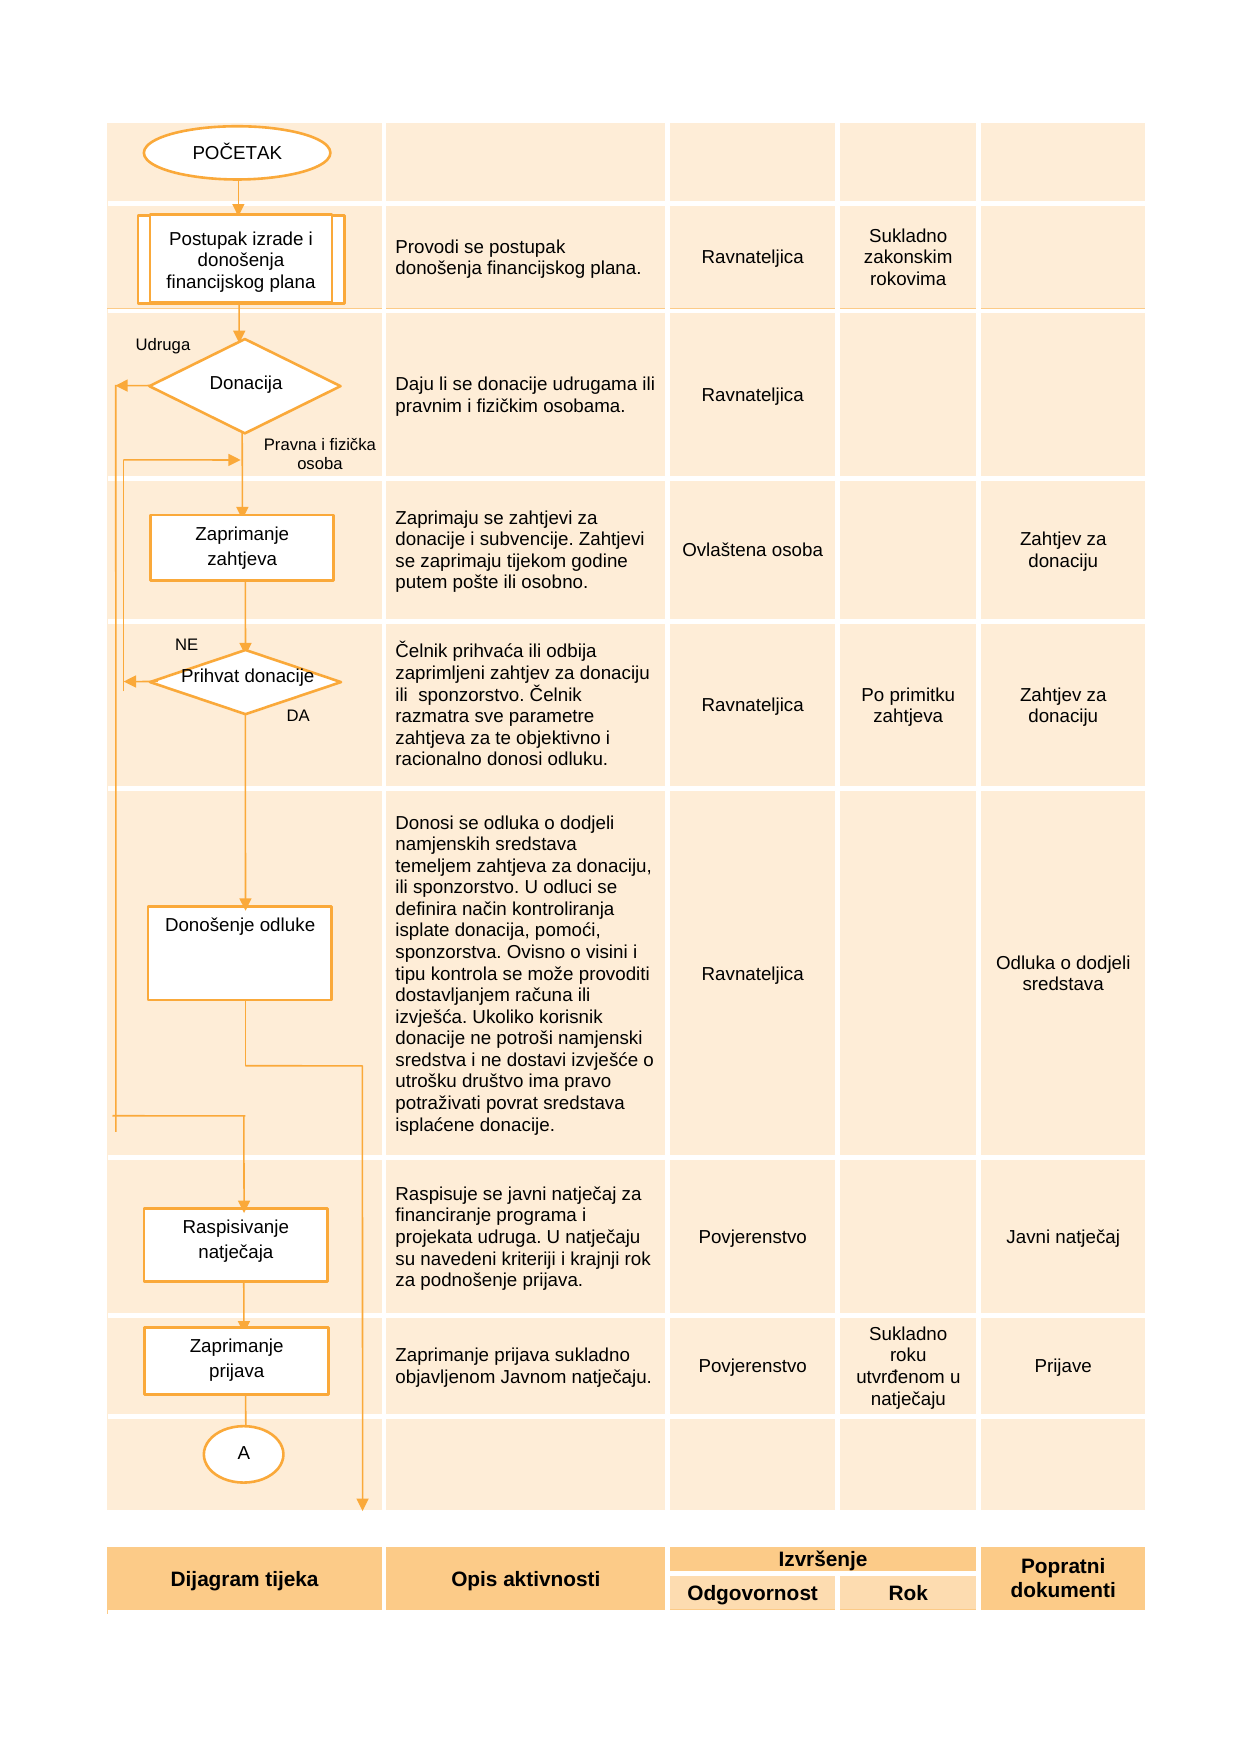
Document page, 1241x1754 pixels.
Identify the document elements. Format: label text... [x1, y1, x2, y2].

table_cell Odluka o dodjeli sredstava [981, 791, 1145, 1155]
table_cell [981, 123, 1145, 201]
table_cell [240, 206, 382, 308]
table_cell Rok [840, 1576, 976, 1609]
table_cell [840, 313, 976, 476]
table_cell [364, 1318, 382, 1414]
table_cell [840, 791, 976, 1155]
table_cell [386, 1419, 665, 1510]
table_cell Povjerenstvo [670, 1160, 835, 1313]
table_cell Po primitku zahtjeva [840, 624, 976, 786]
table_cell [245, 1318, 361, 1414]
table_cell [117, 481, 123, 619]
table_cell Ravnateljica [670, 791, 835, 1155]
table_cell [840, 123, 976, 201]
table_cell [107, 1415, 361, 1510]
table_cell [107, 123, 382, 201]
table_cell [981, 1419, 1145, 1510]
table_cell [364, 1419, 382, 1510]
table_cell [840, 1160, 976, 1313]
table_cell Sukladno roku utvrđenom u natječaju [840, 1318, 976, 1414]
table_cell [107, 310, 238, 476]
table_cell Zahtjev za donaciju [981, 624, 1145, 786]
table_cell [670, 123, 835, 201]
table_cell [107, 202, 238, 308]
table_cell [245, 1160, 361, 1313]
table_cell Ovlaštena osoba [670, 481, 835, 619]
table_cell [117, 387, 241, 476]
table_cell [107, 477, 115, 619]
table_cell [244, 481, 382, 619]
table_cell Ravnateljica [670, 206, 835, 308]
table_cell Odgovornost [670, 1576, 835, 1609]
table_header Dijagram tijeka [107, 1547, 382, 1609]
table_cell [240, 313, 382, 476]
table_cell [124, 481, 244, 619]
table_cell [840, 1419, 976, 1510]
table_cell [246, 791, 382, 1155]
table_cell Čelnik prihvaća ili odbija zaprimljeni zahtjev za donaciju ili sponzorstvo. Čelnik razmatra sve parametre zahtjeva za te objektivno i racionalno donosi odluku. [386, 624, 665, 786]
table_header Izvršenje [670, 1547, 976, 1571]
table_cell Zahtjev za donaciju [981, 481, 1145, 619]
table_cell [981, 313, 1145, 476]
table_cell Raspisuje se javni natječaj za financiranje programa i projekata udruga. U natječaju su navedeni kriteriji i krajnji rok za podnošenje prijava. [386, 1160, 665, 1313]
table_cell Ravnateljica [670, 313, 835, 476]
table_cell Zaprimanje prijava sukladno objavljenom Javnom natječaju. [386, 1318, 665, 1414]
table_cell Provodi se postupak donošenja financijskog plana. [386, 206, 665, 308]
table_cell [981, 206, 1145, 308]
table_cell [247, 624, 382, 786]
table_header Opis aktivnosti [386, 1547, 665, 1609]
table_cell [117, 791, 361, 1155]
table_cell Ravnateljica [670, 624, 835, 786]
table_cell [386, 123, 665, 201]
table_cell Javni natječaj [981, 1160, 1145, 1313]
table_cell Zaprimaju se zahtjevi za donacije i subvencije. Zahtjevi se zaprimaju tijekom godine putem pošte ili osobno. [386, 481, 665, 619]
table_cell Daju li se donacije udrugama ili pravnim i fizičkim osobama. [386, 313, 665, 476]
table_header Popratni dokumenti [981, 1547, 1145, 1609]
table_cell Sukladno zakonskim rokovima [840, 206, 976, 308]
table_cell [670, 1419, 835, 1510]
table_cell [107, 1314, 244, 1414]
table_cell Povjerenstvo [670, 1318, 835, 1414]
table_cell Donosi se odluka o dodjeli namjenskih sredstava temeljem zahtjeva za donaciju, ili sponzorstvo. U odluci se definira način kontroliranja isplate donacija, pomoći, sponzorstva. Ovisno o visini i tipu kontrola se može provoditi dostavljanjem računa ili izvješća. Ukoliko korisnik donacije ne potroši namjenski sredstva i ne dostavi izvješće o utrošku društvo ima pravo potraživati povrat sredstava isplaćene donacije. [386, 791, 665, 1155]
table_cell [107, 620, 115, 786]
table_cell [107, 1156, 243, 1313]
table_cell [117, 624, 244, 786]
table_cell [840, 481, 976, 619]
table_cell Prijave [981, 1318, 1145, 1414]
table_cell [107, 787, 243, 1155]
table_cell [364, 1160, 382, 1313]
